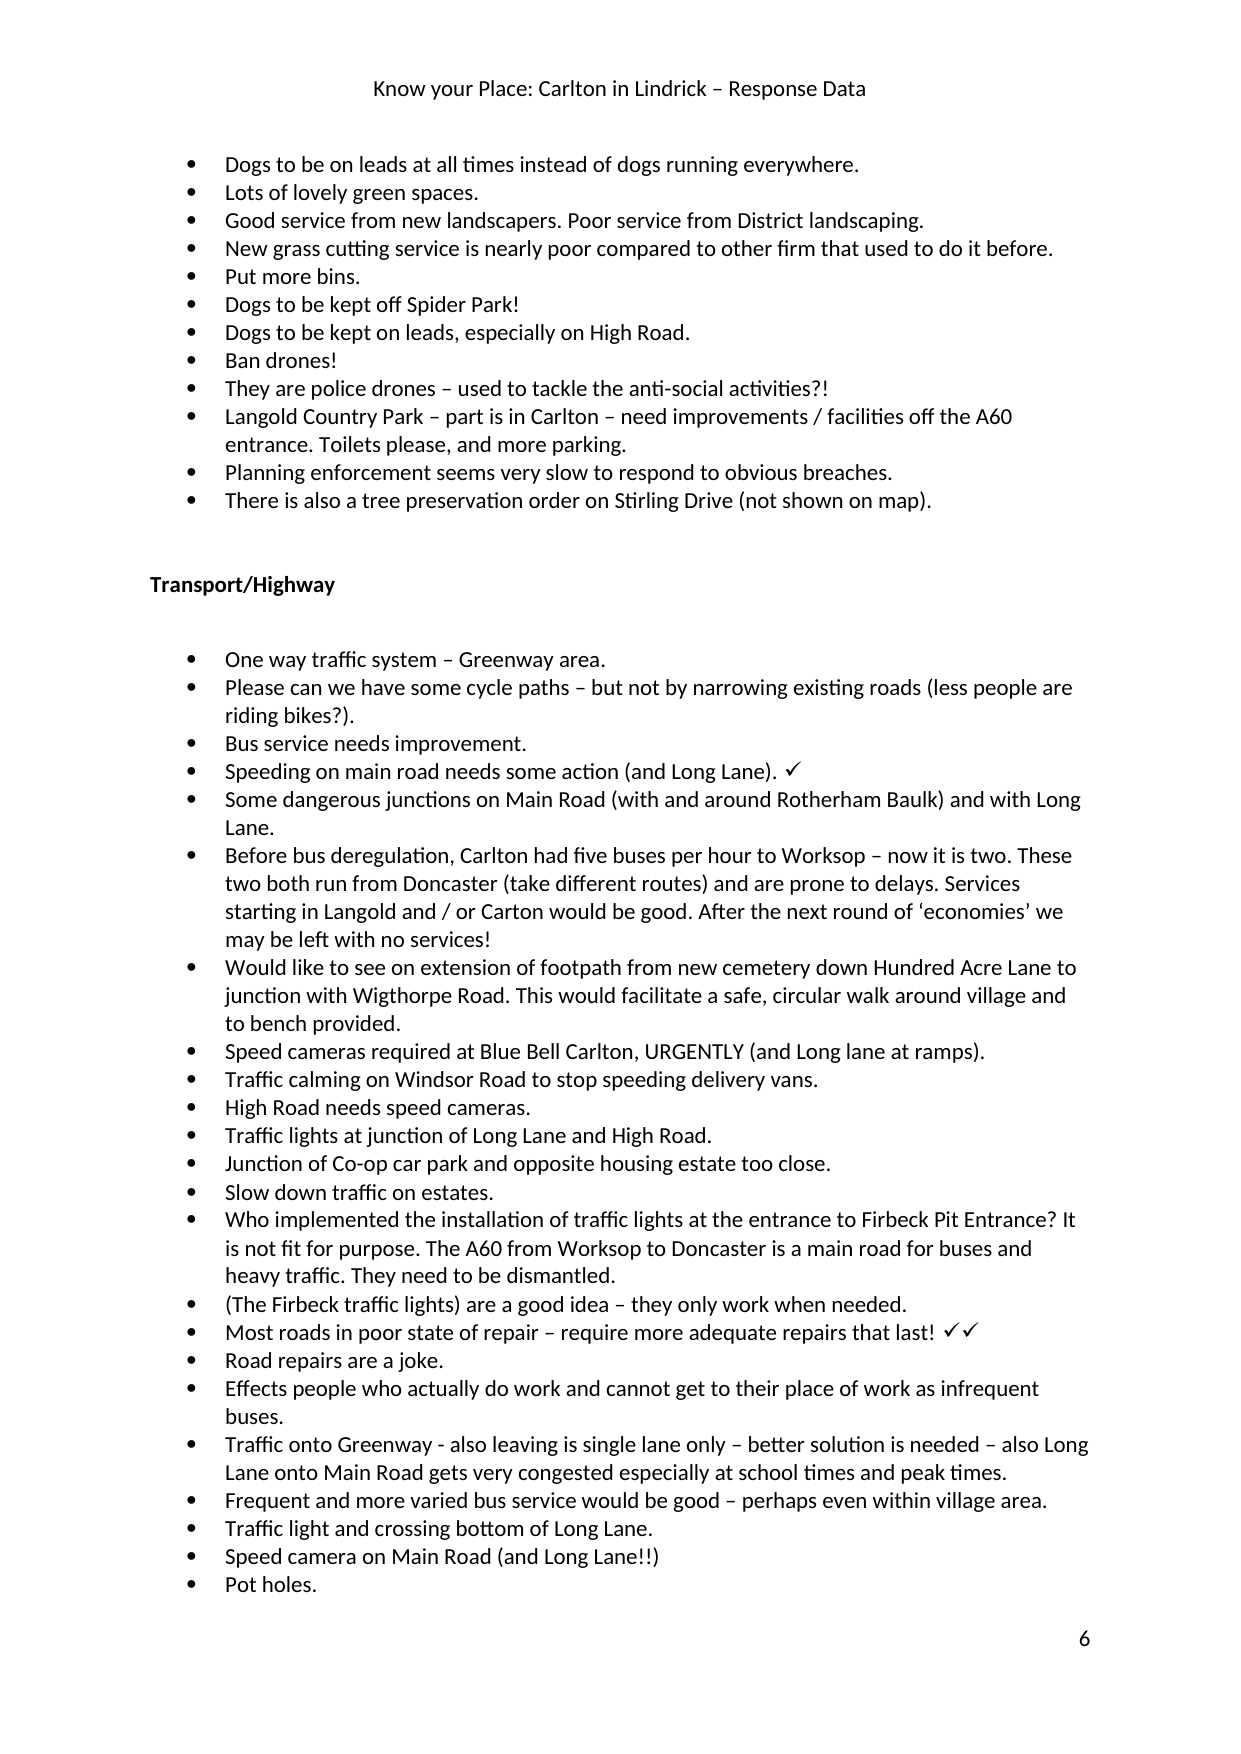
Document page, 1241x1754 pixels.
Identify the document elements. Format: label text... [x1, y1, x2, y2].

list Frequent and more varied bus service would be good – perhaps even within village area. [187, 1486, 1090, 1514]
list Road repairs are a joke. [187, 1346, 1090, 1374]
list Planning enforcement seems very slow to respond to obvious breaches. [187, 458, 1090, 486]
list New grass cutting service is nearly poor compared to other firm that used to do it before. [187, 234, 1090, 262]
list Put more bins. [187, 262, 1090, 290]
list There is also a tree preservation order on Stirling Drive (not shown on map). [187, 486, 1090, 514]
list Pot holes. [187, 1570, 1090, 1598]
list Most roads in poor state of repair – require more adequate repairs that last! [187, 1318, 1090, 1346]
list Would like to see on extension of footpath from new cemetery down Hundred Acre Lane to junction with Wigthorpe Road. This would facilitate a safe, circular walk around village and to bench provided. [187, 953, 1090, 1037]
list Slow down traffic on estates. [187, 1178, 1090, 1206]
list (The Firbeck traffic lights) are a good idea – they only work when needed. [187, 1290, 1090, 1318]
list Some dangerous junctions on Main Road (with and around Rotherham Baulk) and with Long Lane. [187, 785, 1090, 841]
list Dogs to be kept on leads, especially on High Road. [187, 318, 1090, 346]
list Langold Country Park – part is in Carlton – need improvements / facilities off the A60 entrance. Toilets please, and more parking. [187, 402, 1090, 458]
list Speed cameras required at Blue Bell Carlton, URGENTLY (and Long lane at ramps). [187, 1037, 1090, 1066]
list Traffic onto Greenway - also leaving is single lane only – better solution is needed – also Long Lane onto Main Road gets very congested especially at school times and peak times. [187, 1430, 1090, 1486]
list Dogs to be on leads at all times instead of dogs running everywhere. [187, 150, 1090, 178]
list Ban drones! [187, 346, 1090, 374]
list Traffic lights at junction of Long Lane and High Road. [187, 1122, 1090, 1149]
subtitle Transport/Highway [150, 570, 1090, 598]
list Bus service needs improvement. [187, 729, 1090, 757]
list Dogs to be kept off Spider Park! [187, 290, 1090, 318]
list Who implemented the installation of traffic lights at the entrance to Firbeck Pit Entrance? It is not fit for purpose. The A60 from Worksop to Doncaster is a main road for buses and heavy traffic. They need to be dismantled. [187, 1206, 1090, 1290]
list Effects people who actually do work and cannot get to their place of work as infrequent buses. [187, 1374, 1090, 1430]
list Please can we have some cycle paths – but not by narrowing existing roads (less people are riding bikes?). [187, 673, 1090, 729]
list Lots of lovely green spaces. [187, 178, 1090, 206]
list High Road needs speed cameras. [187, 1093, 1090, 1122]
list Junction of Co-op car park and opposite housing estate too close. [187, 1149, 1090, 1178]
list Good service from new landscapers. Poor service from District landscaping. [187, 206, 1090, 234]
list They are police drones – used to tackle the anti-social activities?! [187, 374, 1090, 402]
list One way traffic system – Greenway area. [187, 645, 1090, 673]
list Before bus deregulation, Carlton had five buses per hour to Worksop – now it is two. These two both run from Doncaster (take different routes) and are prone to delays. Services starting in Langold and / or Carton would be good. After the next round of ‘economies’ we may be left with no services! [187, 841, 1090, 953]
list Traffic calming on Windsor Road to stop speeding delivery vans. [187, 1066, 1090, 1093]
list Speeding on main road needs some action (and Long Lane). [187, 757, 1090, 785]
list Traffic light and crossing bottom of Long Lane. [187, 1514, 1090, 1542]
list Speed camera on Main Road (and Long Lane!!) [187, 1542, 1090, 1570]
